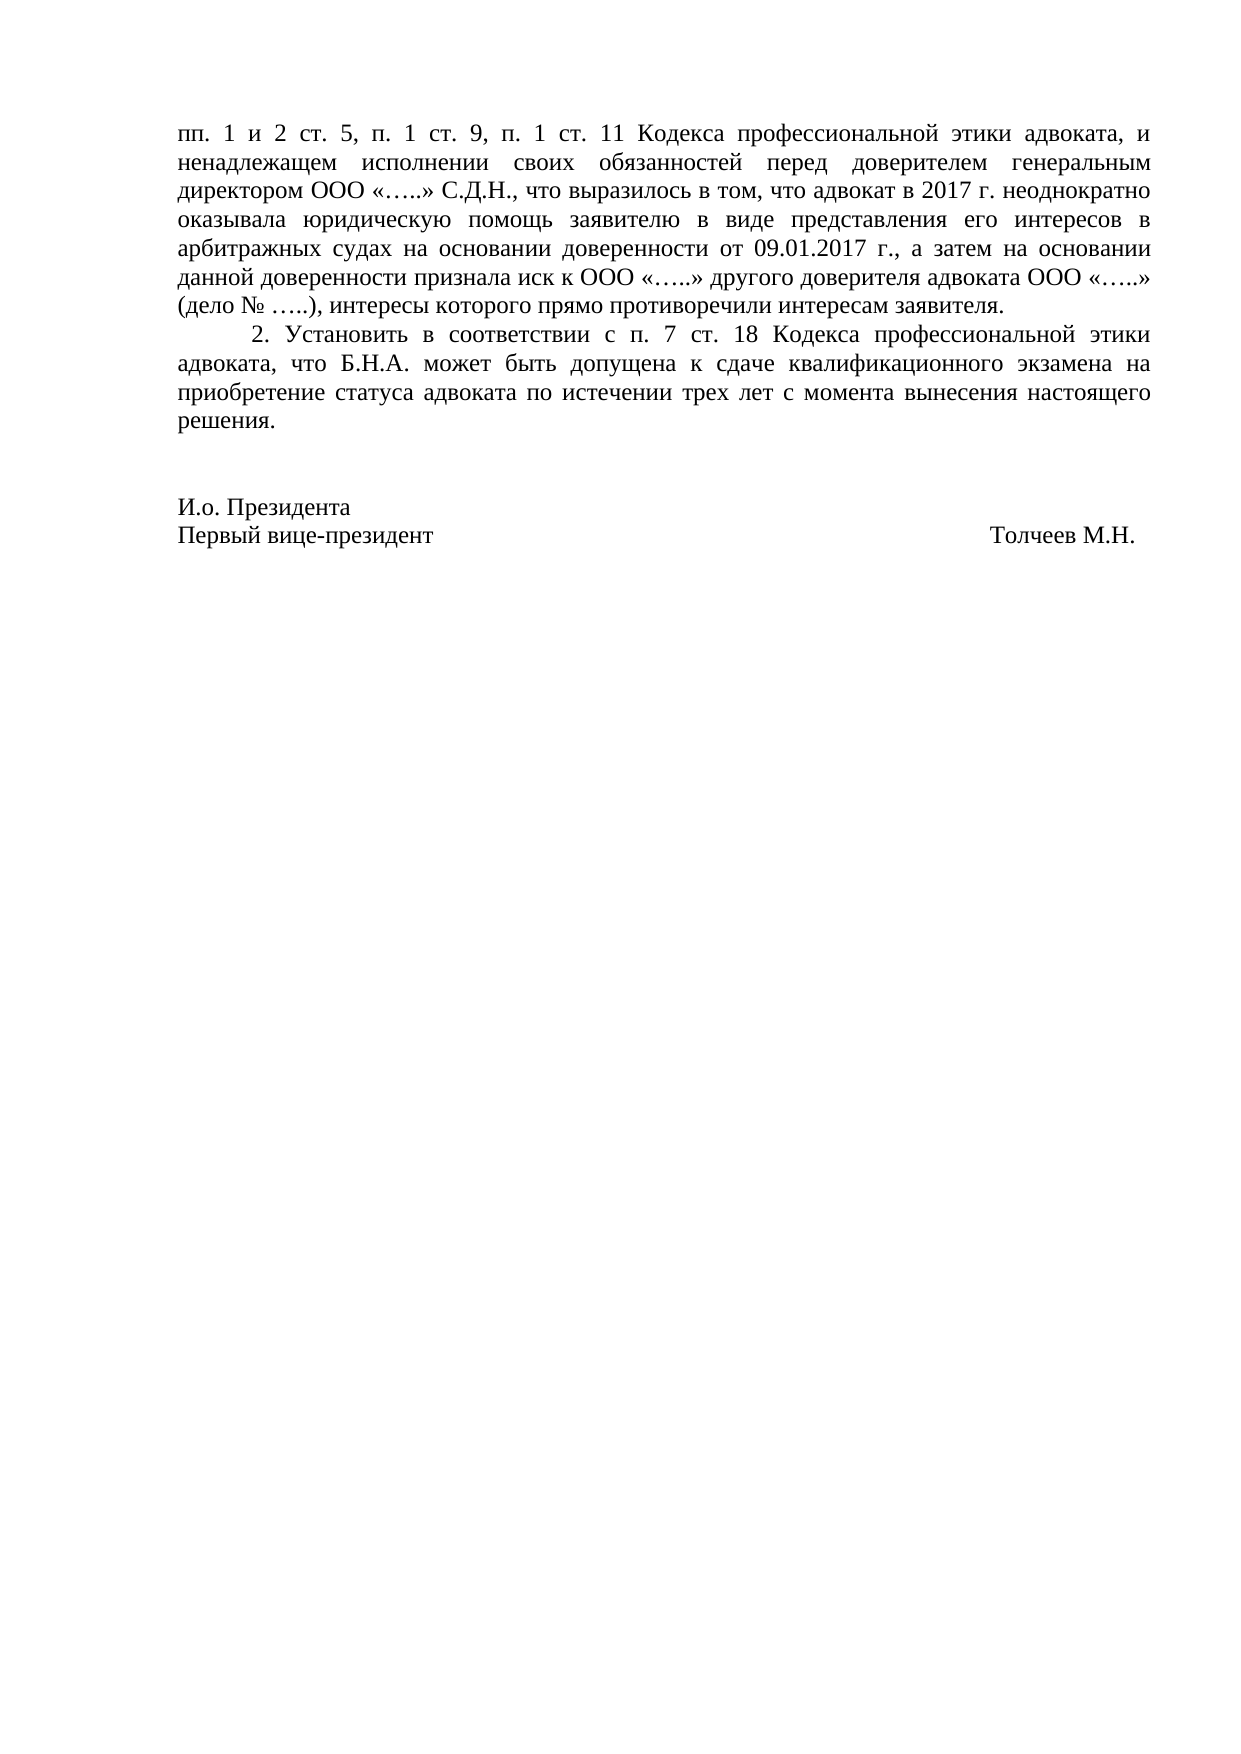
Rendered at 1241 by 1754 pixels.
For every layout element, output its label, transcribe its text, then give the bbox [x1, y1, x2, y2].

text И.о. Президента [177, 492, 1152, 521]
text 2. Установить в соответствии с п. 7 ст. 18 Кодекса профессиональной этики адвоката, что Б.Н.А. может быть допущена к сдаче квалификационного экзамена на приобретение статуса адвоката по истечении трех лет с момента вынесения настоящего решения. [177, 319, 1152, 434]
text Первый вице-президент Толчеев М.Н. [177, 521, 1152, 549]
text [177, 118, 1152, 319]
